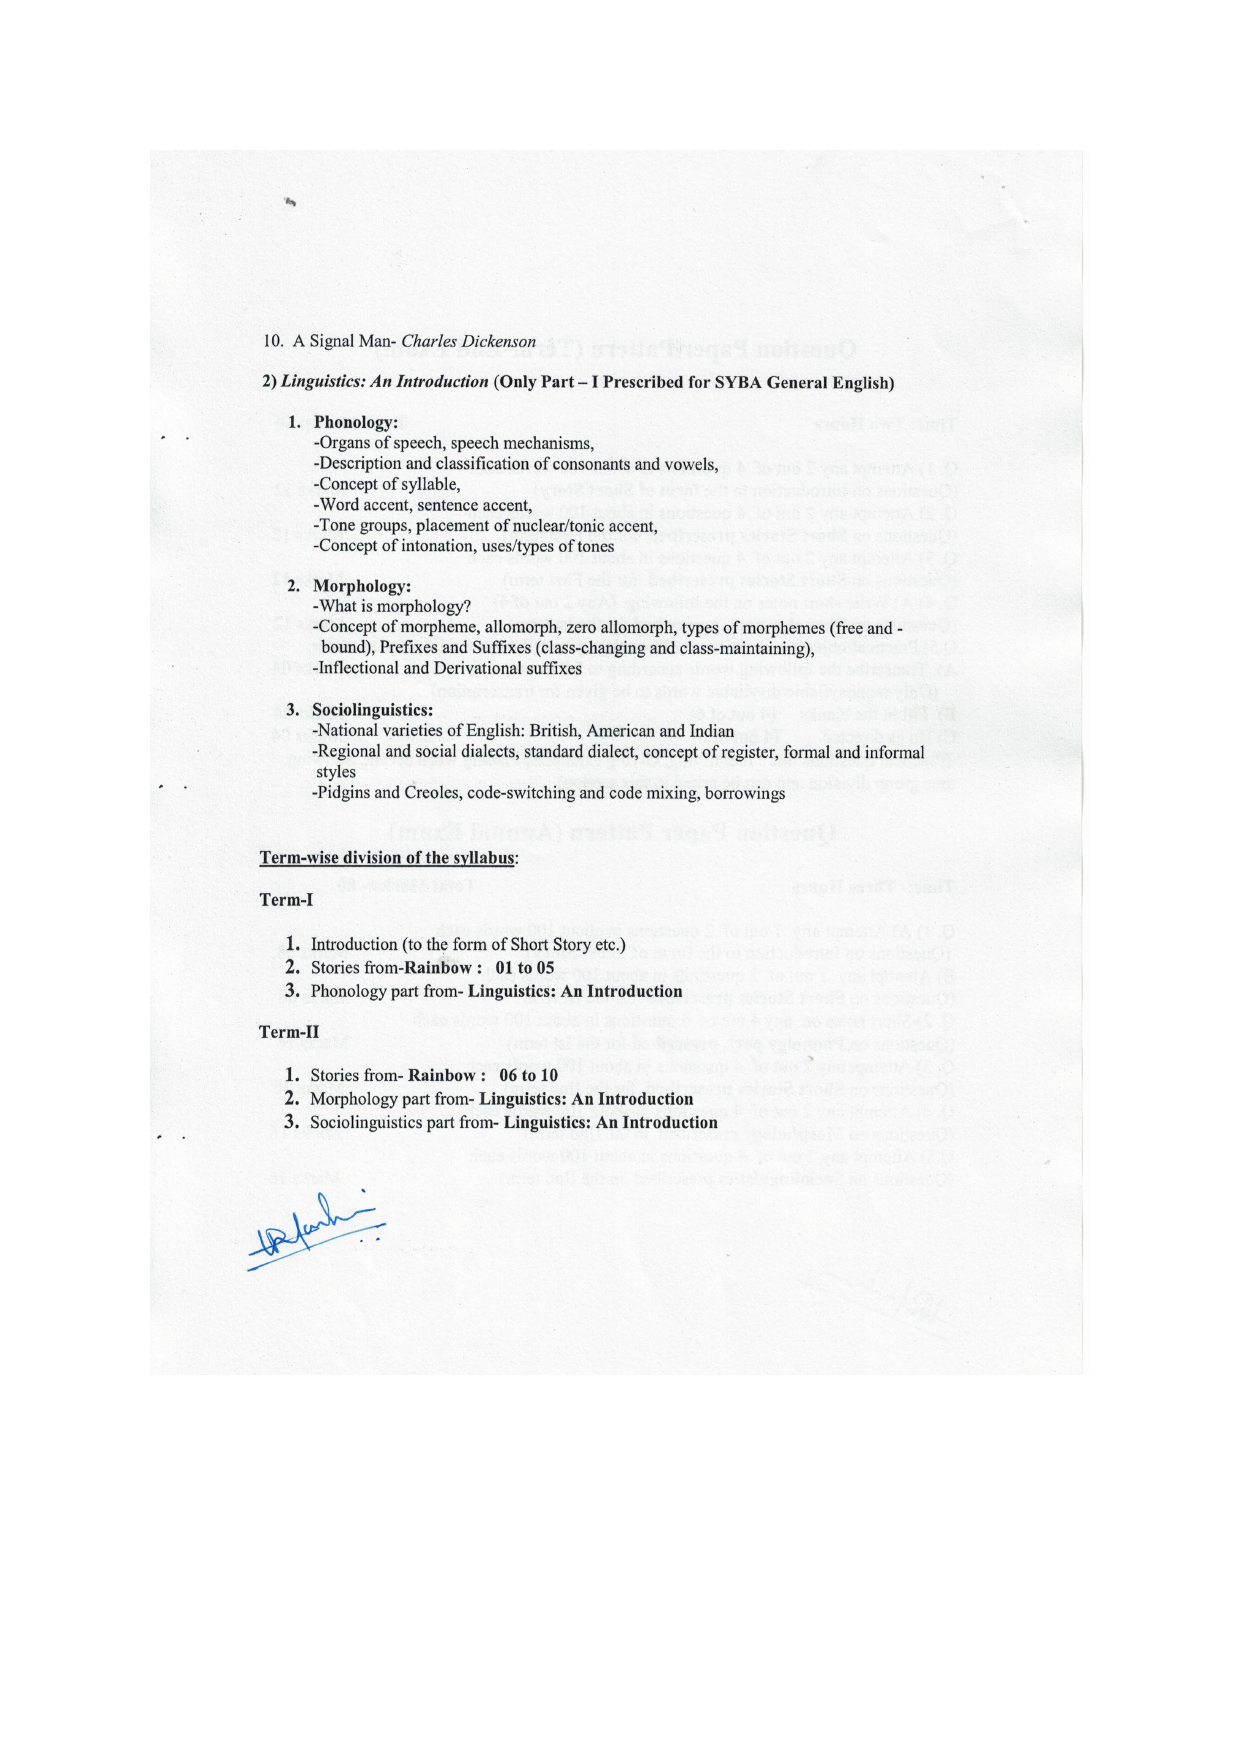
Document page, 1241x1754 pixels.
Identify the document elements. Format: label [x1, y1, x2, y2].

picture [150, 150, 1091, 1375]
